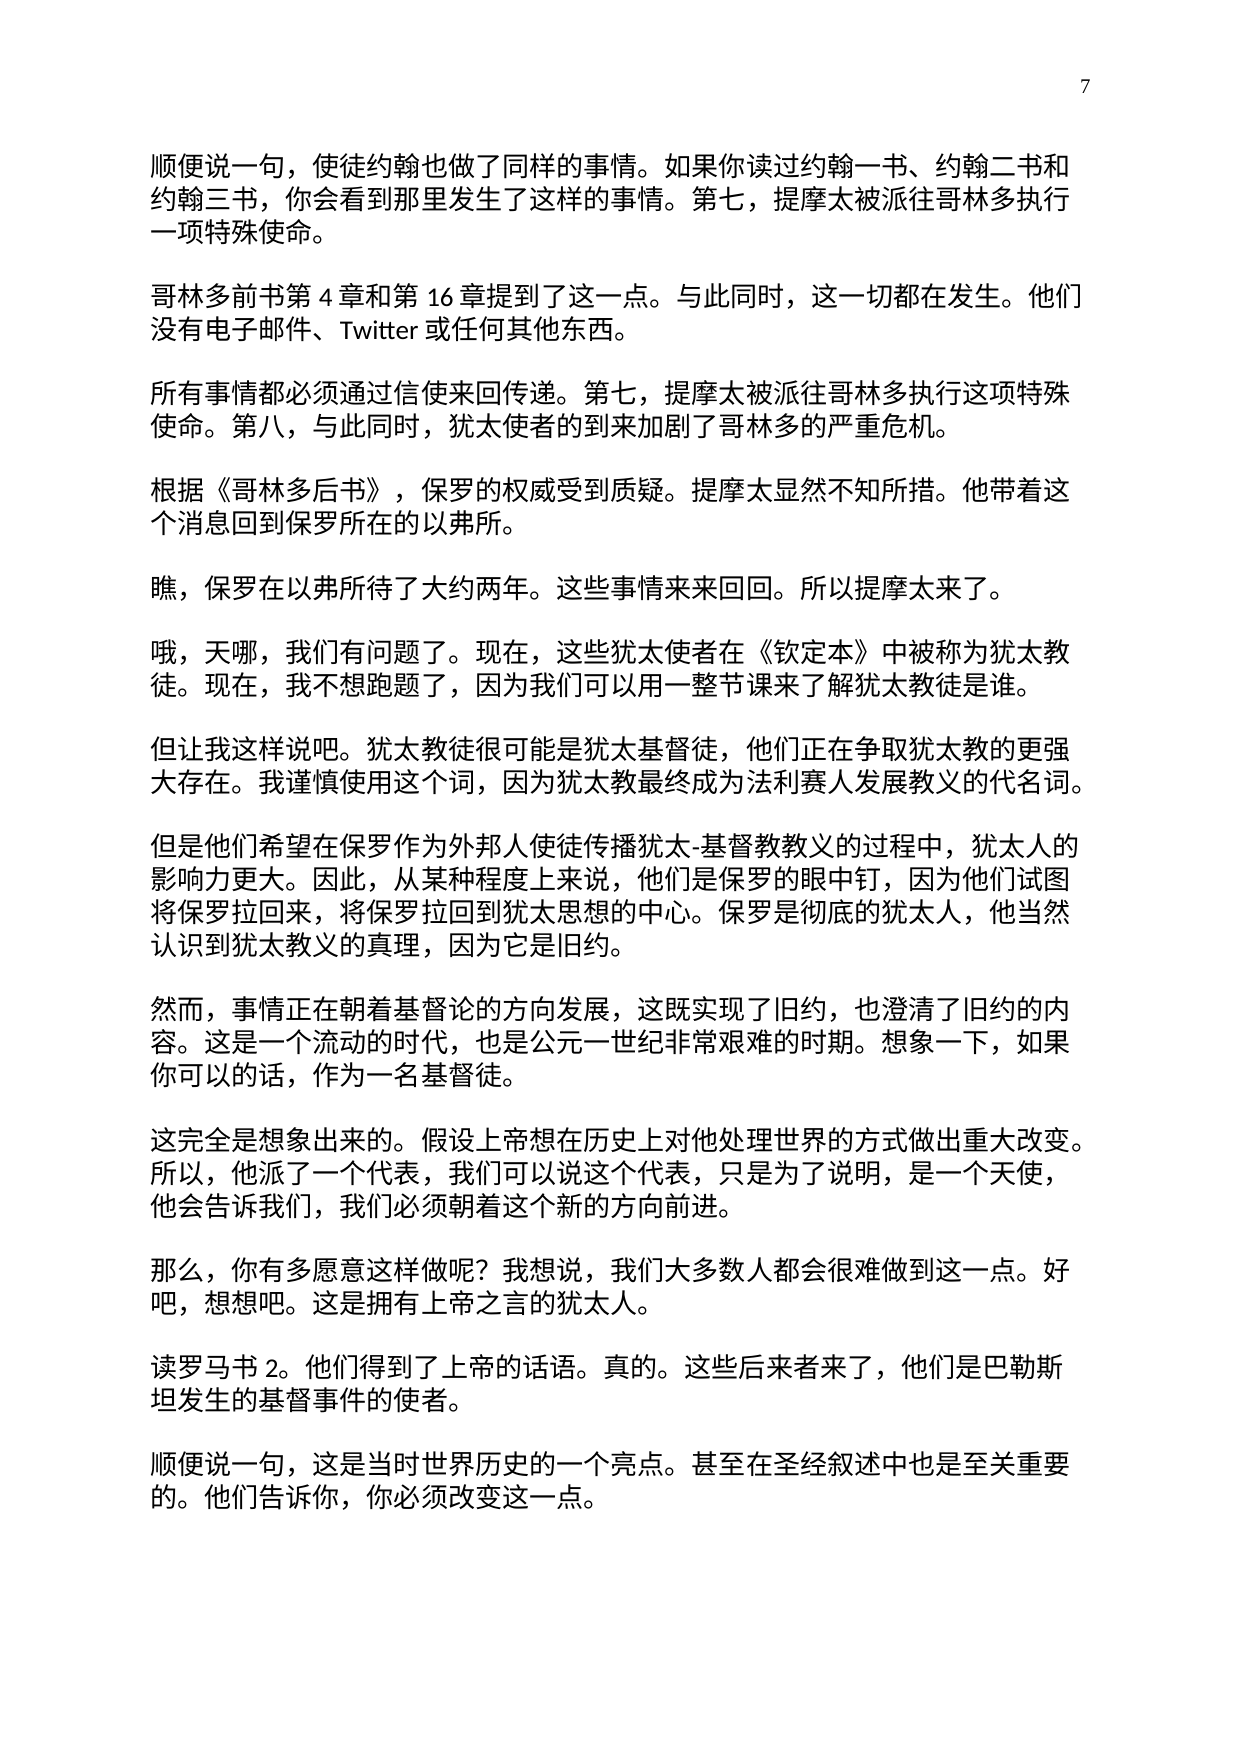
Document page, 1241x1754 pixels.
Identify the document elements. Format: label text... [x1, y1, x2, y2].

text 那么，你有多愿意这样做呢？我想说，我们大多数人都会很难做到这一点。好吧，想想吧。这是拥有上帝之言的犹太人。 [150, 1254, 1090, 1320]
text 顺便说一句，这是当时世界历史的一个亮点。甚至在圣经叙述中也是至关重要的。他们告诉你，你必须改变这一点。 [150, 1448, 1090, 1514]
text 所有事情都必须通过信使来回传递。第七，提摩太被派往哥林多执行这项特殊使命。第八，与此同时，犹太使者的到来加剧了哥林多的严重危机。 [150, 377, 1090, 443]
text 根据《哥林多后书》，保罗的权威受到质疑。提摩太显然不知所措。他带着这个消息回到保罗所在的以弗所。 [150, 474, 1090, 541]
text 但让我这样说吧。犹太教徒很可能是犹太基督徒，他们正在争取犹太教的更强大存在。我谨慎使用这个词，因为犹太教最终成为法利赛人发展教义的代名词。 [150, 733, 1090, 799]
text 哥林多前书第 4 章和第 16 章提到了这一点。与此同时，这一切都在发生。他们没有电子邮件、Twitter 或任何其他东西。 [150, 280, 1090, 346]
text 这完全是想象出来的。假设上帝想在历史上对他处理世界的方式做出重大改变。所以，他派了一个代表，我们可以说这个代表，只是为了说明，是一个天使，他会告诉我们，我们必须朝着这个新的方向前进。 [150, 1124, 1090, 1223]
text 读罗马书 2。他们得到了上帝的话语。真的。这些后来者来了，他们是巴勒斯坦发生的基督事件的使者。 [150, 1351, 1090, 1417]
text 但是他们希望在保罗作为外邦人使徒传播犹太-基督教教义的过程中，犹太人的影响力更大。因此，从某种程度上来说，他们是保罗的眼中钉，因为他们试图将保罗拉回来，将保罗拉回到犹太思想的中心。保罗是彻底的犹太人，他当然认识到犹太教义的真理，因为它是旧约。 [150, 830, 1090, 962]
text 顺便说一句，使徒约翰也做了同样的事情。如果你读过约翰一书、约翰二书和约翰三书，你会看到那里发生了这样的事情。第七，提摩太被派往哥林多执行一项特殊使命。 [150, 150, 1090, 249]
text 哦，天哪，我们有问题了。现在，这些犹太使者在《钦定本》中被称为犹太教徒。现在，我不想跑题了，因为我们可以用一整节课来了解犹太教徒是谁。 [150, 636, 1090, 702]
text 然而，事情正在朝着基督论的方向发展，这既实现了旧约，也澄清了旧约的内容。这是一个流动的时代，也是公元一世纪非常艰难的时期。想象一下，如果你可以的话，作为一名基督徒。 [150, 993, 1090, 1093]
text 瞧，保罗在以弗所待了大约两年。这些事情来来回回。所以提摩太来了。 [150, 572, 1090, 605]
